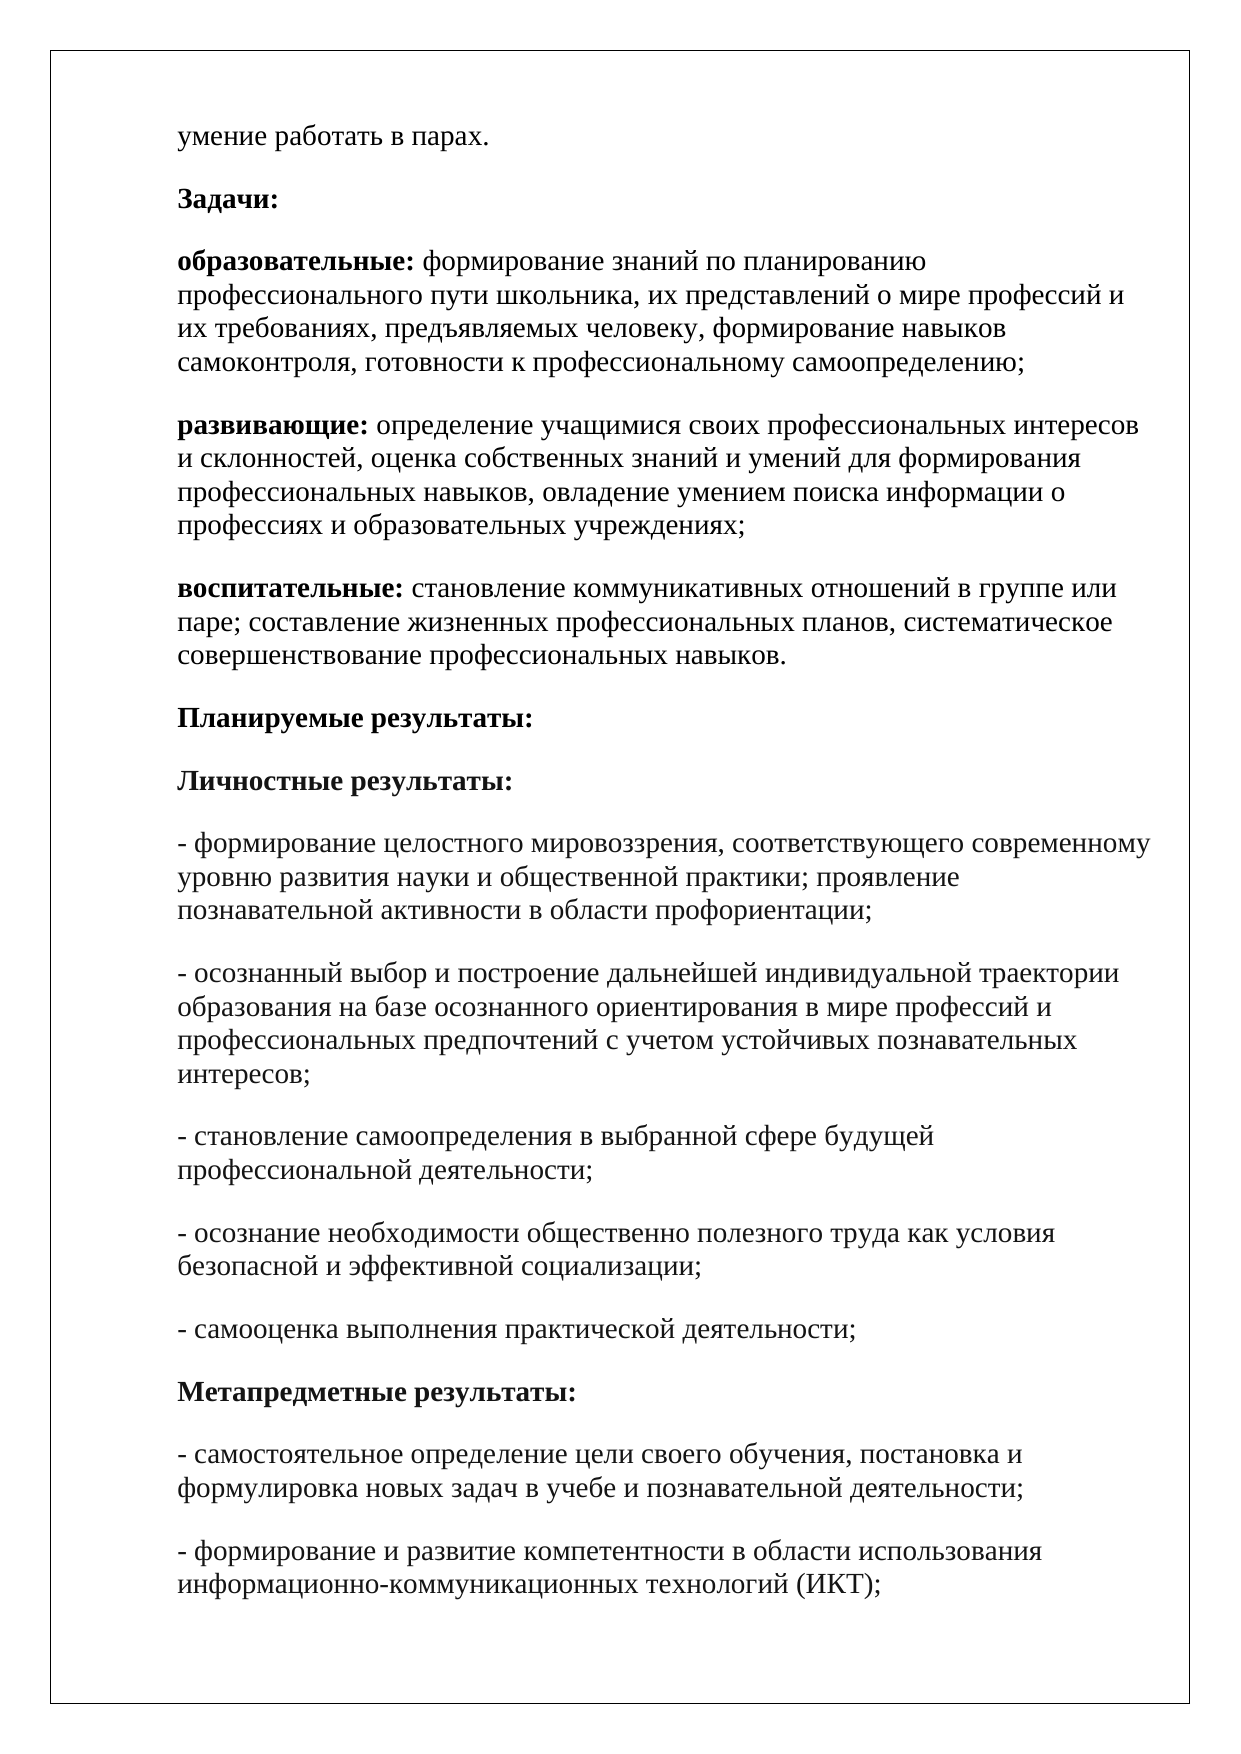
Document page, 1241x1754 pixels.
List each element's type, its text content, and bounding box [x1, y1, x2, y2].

text - формирование и развитие компетентности в области использования информационно-коммуникационных технологий (ИКТ); [177, 1533, 1152, 1600]
text образовательные: формирование знаний по планированию профессионального пути школьника, их представлений о мире профессий и их требованиях, предъявляемых человеку, формирование навыков самоконтроля, готовности к профессиональному самоопределению; [177, 243, 1152, 378]
text развивающие: определение учащимися своих профессиональных интересов и склонностей, оценка собственных знаний и умений для формирования профессиональных навыков, овладение умением поиска информации о профессиях и образовательных учреждениях; [177, 407, 1152, 541]
text - формирование целостного мировоззрения, соответствующего современному уровню развития науки и общественной практики; проявление познавательной активности в области профориентации; [177, 825, 1152, 926]
text - осознание необходимости общественно полезного труда как условия безопасной и эффективной социализации; [177, 1215, 1152, 1282]
text воспитательные: становление коммуникативных отношений в группе или паре; составление жизненных профессиональных планов, систематическое совершенствование профессиональных навыков. [177, 570, 1152, 671]
text - осознанный выбор и построение дальнейшей индивидуальной траектории образования на базе осознанного ориентирования в мире профессий и профессиональных предпочтений с учетом устойчивых познавательных интересов; [177, 955, 1152, 1089]
text Планируемые результаты: [177, 700, 1152, 733]
text умение работать в парах. [177, 118, 1152, 152]
text Задачи: [177, 181, 1152, 214]
text - становление самоопределения в выбранной сфере будущей профессиональной деятельности; [177, 1118, 1152, 1186]
text Метапредметные результаты: [177, 1374, 1152, 1407]
text - самостоятельное определение цели своего обучения, постановка и формулировка новых задач в учебе и познавательной деятельности; [177, 1436, 1152, 1503]
text Личностные результаты: [177, 763, 1152, 796]
text - самооценка выполнения практической деятельности; [177, 1311, 1152, 1344]
